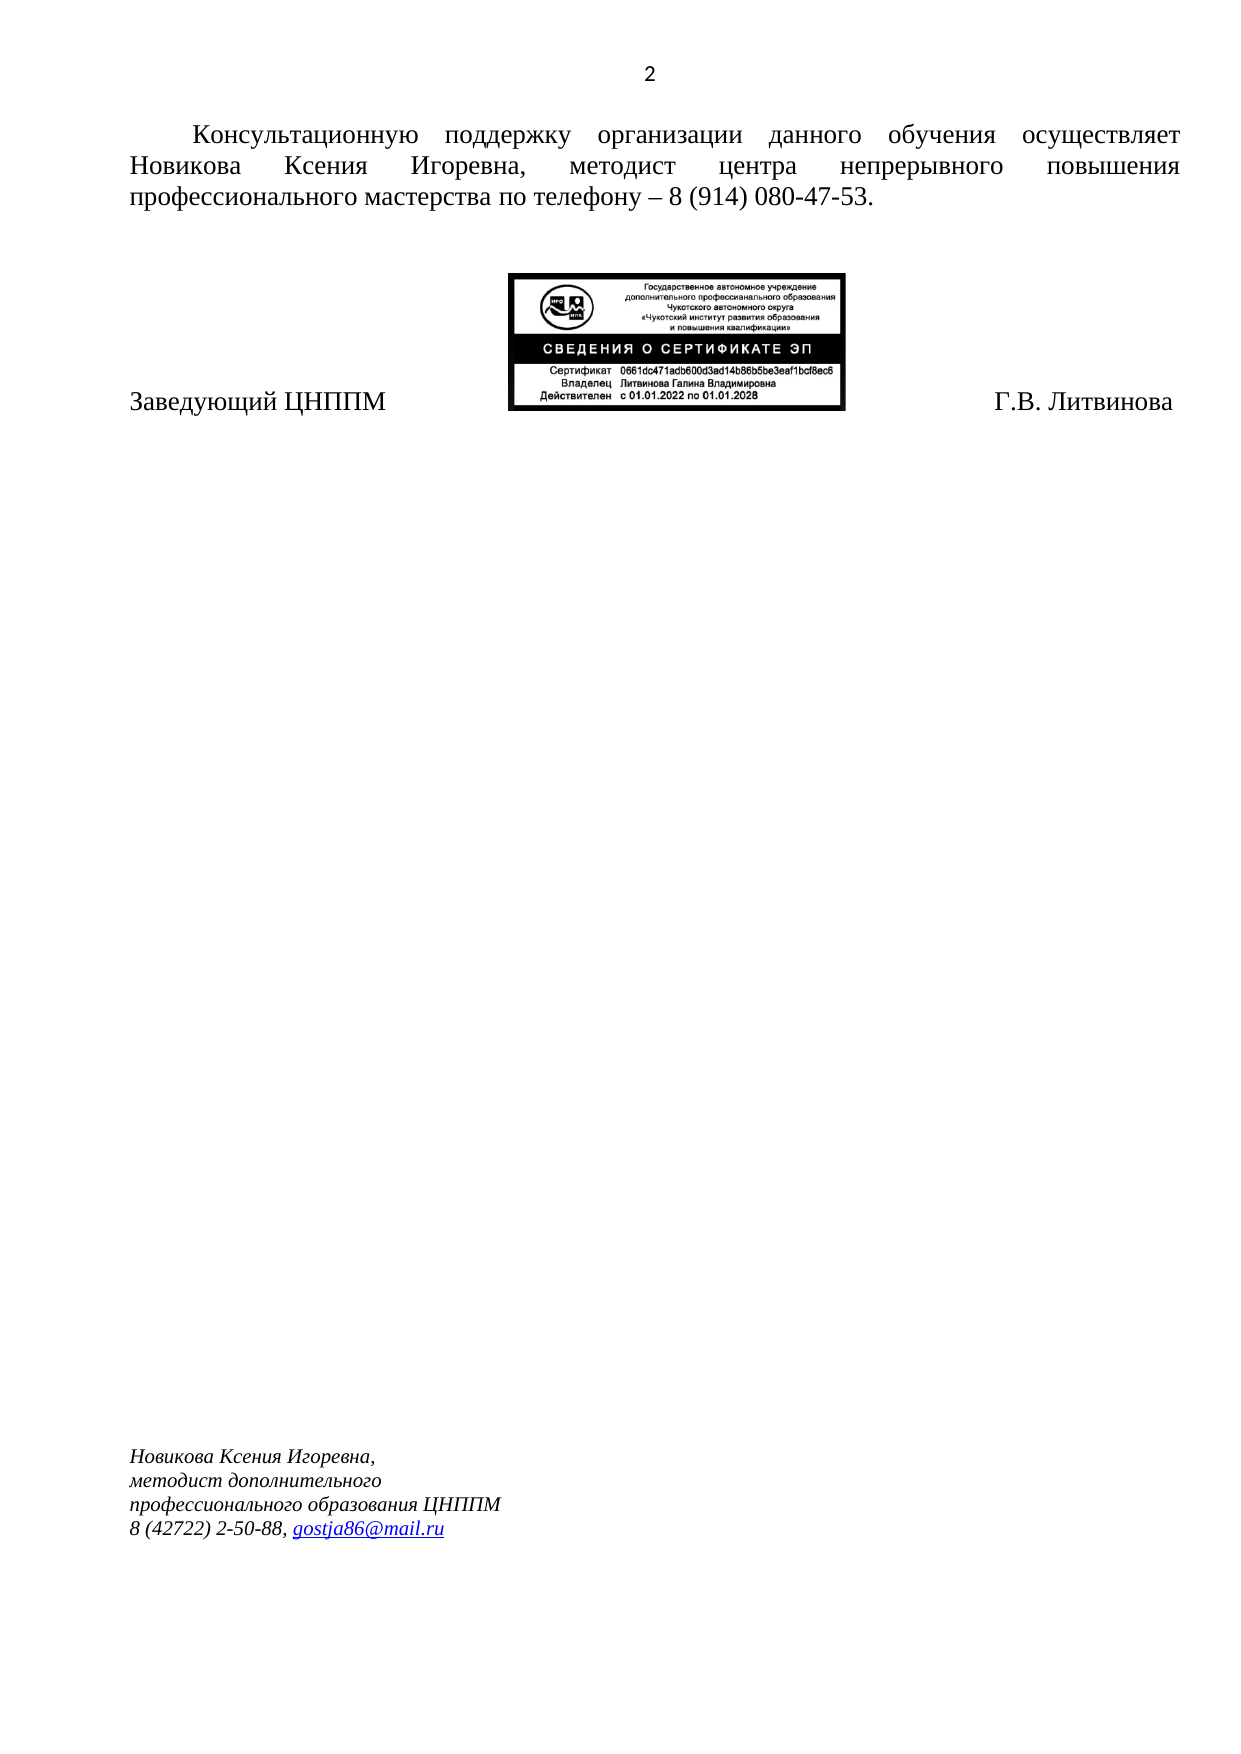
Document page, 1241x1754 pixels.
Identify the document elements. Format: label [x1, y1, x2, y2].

table_cell [107, 118, 1181, 1540]
picture [508, 273, 846, 411]
